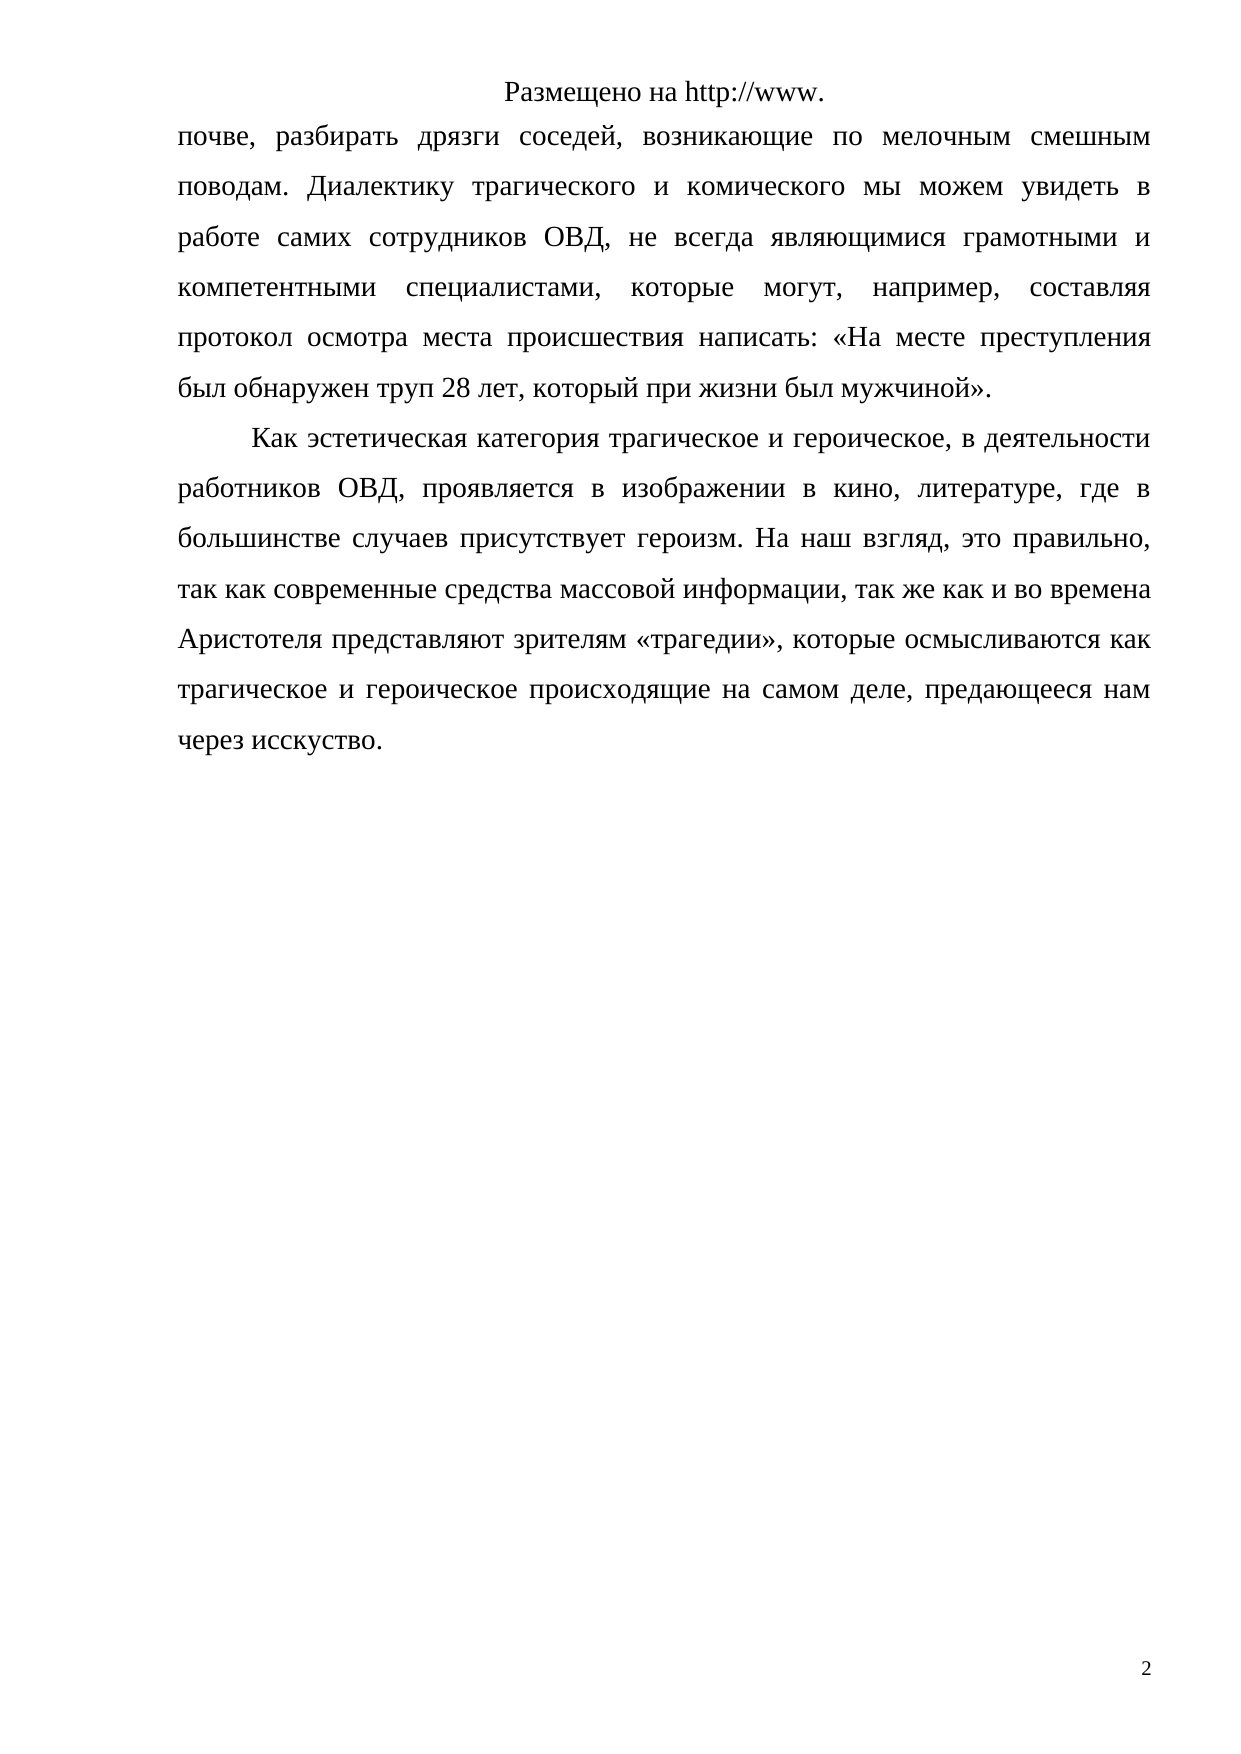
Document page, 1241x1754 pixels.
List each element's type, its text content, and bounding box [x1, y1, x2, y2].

text Как эстетическая категория трагическое и героическое, в деятельности работников ОВД, проявляется в изображении в кино, литературе, где в большинстве случаев присутствует героизм. На наш взгляд, это правильно, так как современные средства массовой информации, так же как и во времена Аристотеля представляют зрителям «трагедии», которые осмысливаются как трагическое и героическое происходящие на самом деле, предающееся нам через исскуство. [177, 420, 1152, 755]
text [177, 118, 1152, 403]
